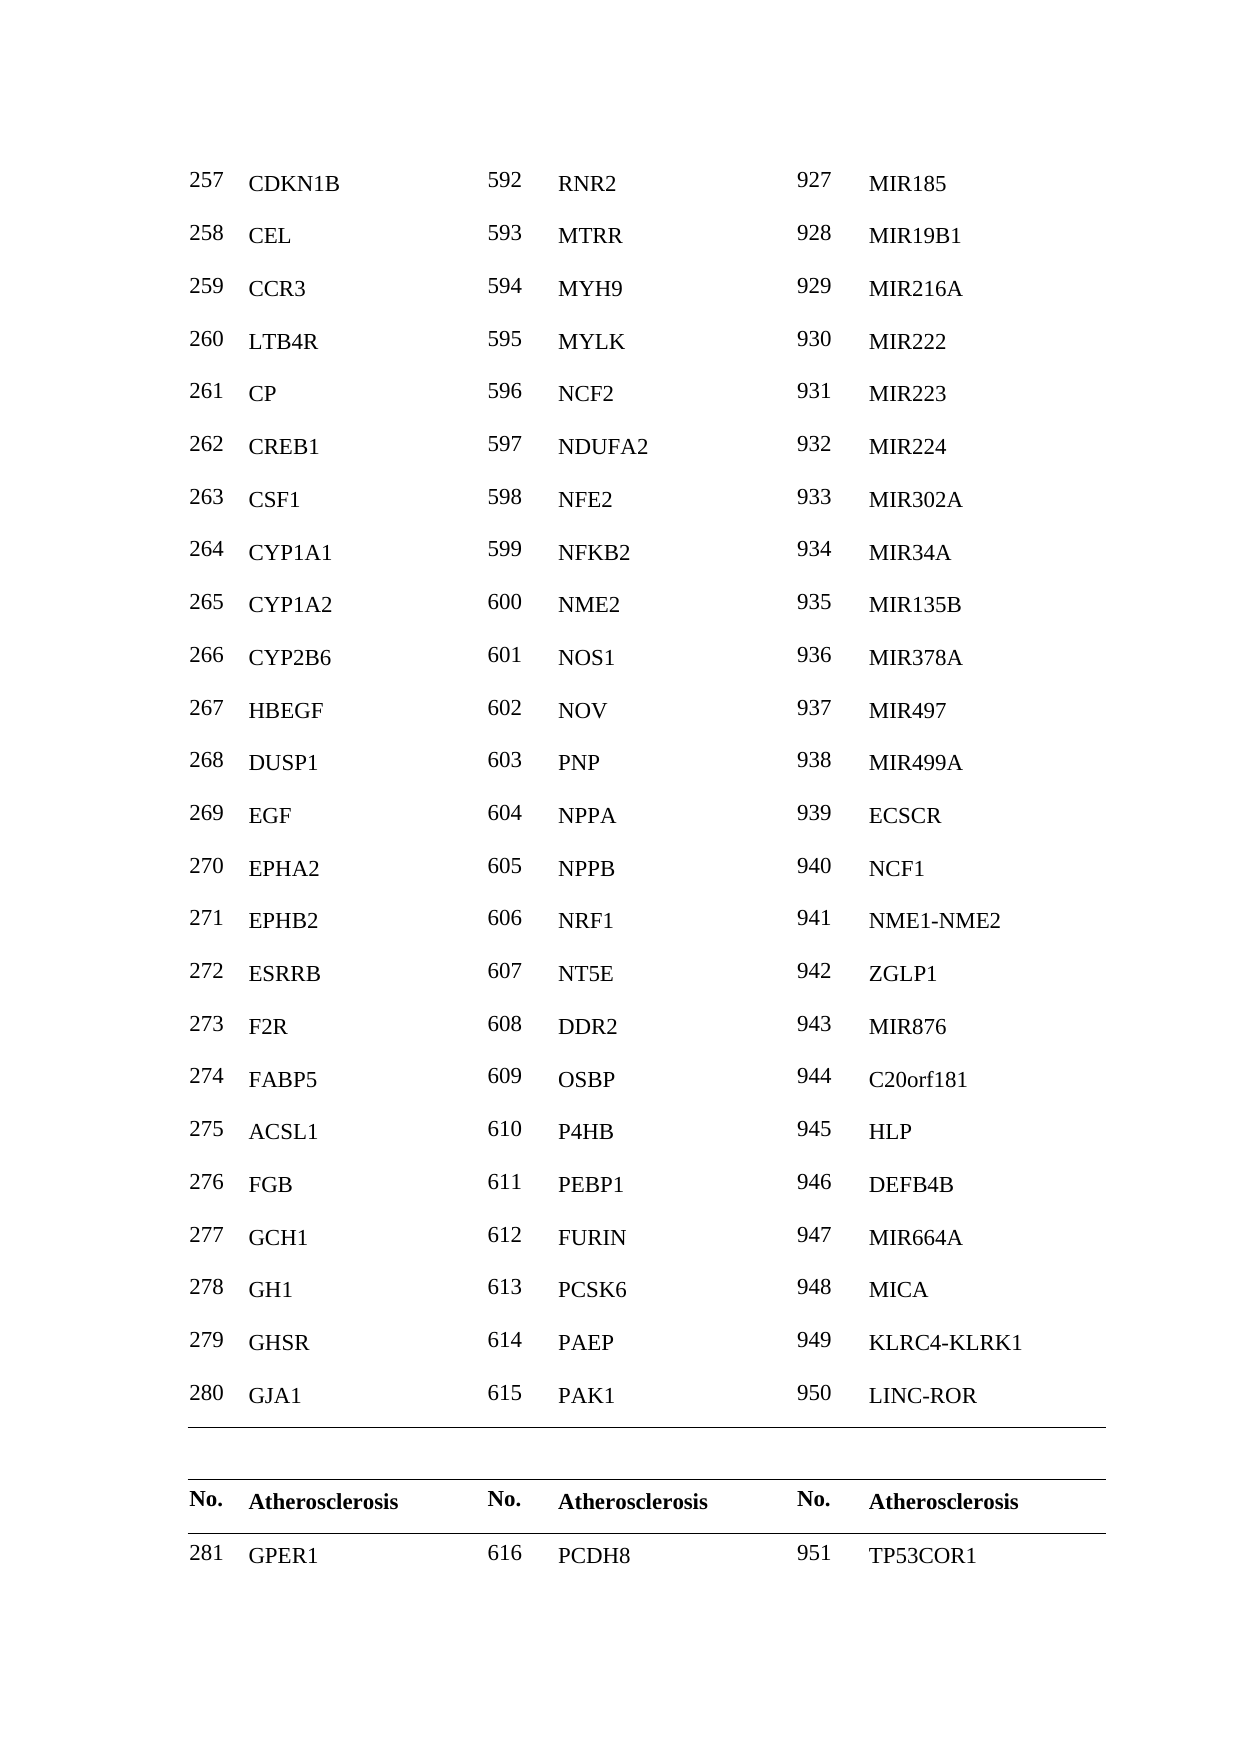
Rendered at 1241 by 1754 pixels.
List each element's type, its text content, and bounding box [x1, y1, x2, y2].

table_cell 935 [795, 584, 867, 636]
table_cell MIR302A [867, 478, 1106, 531]
table_cell KLRC4-KLRK1 [867, 1322, 1106, 1374]
table_cell 927 [795, 162, 867, 215]
table_cell GHSR [247, 1322, 486, 1374]
table_cell MIR185 [867, 162, 1106, 215]
table_cell 597 [486, 426, 556, 478]
table_cell NT5E [556, 953, 795, 1005]
table_cell 603 [486, 742, 556, 794]
table_cell 928 [795, 215, 867, 267]
table_cell 939 [795, 795, 867, 847]
table_cell 942 [795, 953, 867, 1005]
table_cell GCH1 [247, 1216, 486, 1269]
table_cell MIR224 [867, 426, 1106, 478]
table_header Atherosclerosis [247, 1480, 486, 1533]
table_cell 616 [486, 1534, 556, 1587]
table_cell MIR378A [867, 636, 1106, 689]
table_cell EPHB2 [247, 900, 486, 953]
table_cell CEL [247, 215, 486, 267]
table_header No. [486, 1480, 556, 1533]
table_cell PAK1 [556, 1374, 795, 1427]
table_cell 944 [795, 1058, 867, 1111]
table_header Atherosclerosis [556, 1480, 795, 1533]
table_cell CDKN1B [247, 162, 486, 215]
table_cell MIR876 [867, 1005, 1106, 1058]
table_cell NOV [556, 689, 795, 742]
table_cell CCR3 [247, 268, 486, 320]
table_cell 607 [486, 953, 556, 1005]
table_cell 269 [188, 795, 247, 847]
table_cell 277 [188, 1216, 247, 1269]
table_cell MYLK [556, 320, 795, 373]
table_cell 611 [486, 1164, 556, 1216]
table_cell MIR499A [867, 742, 1106, 794]
table_cell 938 [795, 742, 867, 794]
table_cell NPPA [556, 795, 795, 847]
table_cell CSF1 [247, 478, 486, 531]
table_cell 601 [486, 636, 556, 689]
table_cell 609 [486, 1058, 556, 1111]
table_cell 268 [188, 742, 247, 794]
table_cell C20orf181 [867, 1058, 1106, 1111]
table_cell 264 [188, 531, 247, 584]
table_cell HBEGF [247, 689, 486, 742]
table_cell 941 [795, 900, 867, 953]
table_cell 595 [486, 320, 556, 373]
table_cell 592 [486, 162, 556, 215]
table_cell NRF1 [556, 900, 795, 953]
table_cell FGB [247, 1164, 486, 1216]
table_cell MIR222 [867, 320, 1106, 373]
table_cell CYP1A2 [247, 584, 486, 636]
table_cell 951 [795, 1534, 867, 1587]
table_cell GPER1 [247, 1534, 486, 1587]
table_cell 261 [188, 373, 247, 426]
table_cell 266 [188, 636, 247, 689]
table_cell 272 [188, 953, 247, 1005]
table_cell 602 [486, 689, 556, 742]
table_cell 946 [795, 1164, 867, 1216]
table_cell ECSCR [867, 795, 1106, 847]
table_cell 613 [486, 1269, 556, 1322]
table_cell F2R [247, 1005, 486, 1058]
table_cell 258 [188, 215, 247, 267]
table_cell 612 [486, 1216, 556, 1269]
table_header No. [795, 1480, 867, 1533]
table_cell 274 [188, 1058, 247, 1111]
table_cell NFKB2 [556, 531, 795, 584]
table_cell 605 [486, 847, 556, 900]
table_cell PEBP1 [556, 1164, 795, 1216]
table_cell MIR216A [867, 268, 1106, 320]
table_cell CYP2B6 [247, 636, 486, 689]
table_cell CP [247, 373, 486, 426]
table_cell ZGLP1 [867, 953, 1106, 1005]
table_cell 947 [795, 1216, 867, 1269]
table_cell PCSK6 [556, 1269, 795, 1322]
table_cell OSBP [556, 1058, 795, 1111]
table_cell LTB4R [247, 320, 486, 373]
table_cell FABP5 [247, 1058, 486, 1111]
table_cell GH1 [247, 1269, 486, 1322]
table_cell 930 [795, 320, 867, 373]
table_cell MIR34A [867, 531, 1106, 584]
table_cell 600 [486, 584, 556, 636]
table_cell 260 [188, 320, 247, 373]
table_cell 596 [486, 373, 556, 426]
table_cell 929 [795, 268, 867, 320]
table_cell 933 [795, 478, 867, 531]
table_cell 932 [795, 426, 867, 478]
table_cell HLP [867, 1111, 1106, 1163]
table_cell 273 [188, 1005, 247, 1058]
table_cell 931 [795, 373, 867, 426]
table_cell MIR135B [867, 584, 1106, 636]
table_cell FURIN [556, 1216, 795, 1269]
table_cell ESRRB [247, 953, 486, 1005]
table_cell MTRR [556, 215, 795, 267]
table_cell NCF1 [867, 847, 1106, 900]
table_cell 606 [486, 900, 556, 953]
table_cell 263 [188, 478, 247, 531]
table_cell 593 [486, 215, 556, 267]
table_cell MYH9 [556, 268, 795, 320]
table_cell 271 [188, 900, 247, 953]
table_cell 275 [188, 1111, 247, 1163]
table_cell EGF [247, 795, 486, 847]
table_cell EPHA2 [247, 847, 486, 900]
table_cell NFE2 [556, 478, 795, 531]
table_cell DEFB4B [867, 1164, 1106, 1216]
table_cell 940 [795, 847, 867, 900]
table_cell NME2 [556, 584, 795, 636]
table_cell 281 [188, 1534, 247, 1587]
table_cell MIR664A [867, 1216, 1106, 1269]
table_cell 949 [795, 1322, 867, 1374]
table_cell CREB1 [247, 426, 486, 478]
table_header No. [188, 1480, 247, 1533]
table_cell 950 [795, 1374, 867, 1427]
table_cell MIR19B1 [867, 215, 1106, 267]
table_cell GJA1 [247, 1374, 486, 1427]
table_cell PNP [556, 742, 795, 794]
table_cell CYP1A1 [247, 531, 486, 584]
table_cell 943 [795, 1005, 867, 1058]
table_cell NME1-NME2 [867, 900, 1106, 953]
table_cell 608 [486, 1005, 556, 1058]
table_cell 257 [188, 162, 247, 215]
table_cell NOS1 [556, 636, 795, 689]
table_cell 599 [486, 531, 556, 584]
table_cell 604 [486, 795, 556, 847]
table_cell RNR2 [556, 162, 795, 215]
table_cell TP53COR1 [867, 1534, 1106, 1587]
table_cell 936 [795, 636, 867, 689]
table_cell 948 [795, 1269, 867, 1322]
table_cell 598 [486, 478, 556, 531]
table_cell LINC-ROR [867, 1374, 1106, 1427]
table_cell 259 [188, 268, 247, 320]
table_cell 270 [188, 847, 247, 900]
table_cell P4HB [556, 1111, 795, 1163]
table_cell 278 [188, 1269, 247, 1322]
table_cell 610 [486, 1111, 556, 1163]
table_cell MICA [867, 1269, 1106, 1322]
table_cell ACSL1 [247, 1111, 486, 1163]
table_cell 615 [486, 1374, 556, 1427]
table_cell 934 [795, 531, 867, 584]
table_cell MIR497 [867, 689, 1106, 742]
table_cell NDUFA2 [556, 426, 795, 478]
table_cell 594 [486, 268, 556, 320]
table_cell DUSP1 [247, 742, 486, 794]
table_cell 279 [188, 1322, 247, 1374]
table_cell 937 [795, 689, 867, 742]
table_header Atherosclerosis [867, 1480, 1106, 1533]
table_cell 614 [486, 1322, 556, 1374]
table_cell NCF2 [556, 373, 795, 426]
table_cell 280 [188, 1374, 247, 1427]
table_cell 267 [188, 689, 247, 742]
table_cell 945 [795, 1111, 867, 1163]
table_cell PAEP [556, 1322, 795, 1374]
table_cell 265 [188, 584, 247, 636]
table_cell DDR2 [556, 1005, 795, 1058]
table_cell PCDH8 [556, 1534, 795, 1587]
table_cell 262 [188, 426, 247, 478]
table_cell 276 [188, 1164, 247, 1216]
table_cell MIR223 [867, 373, 1106, 426]
table_cell NPPB [556, 847, 795, 900]
